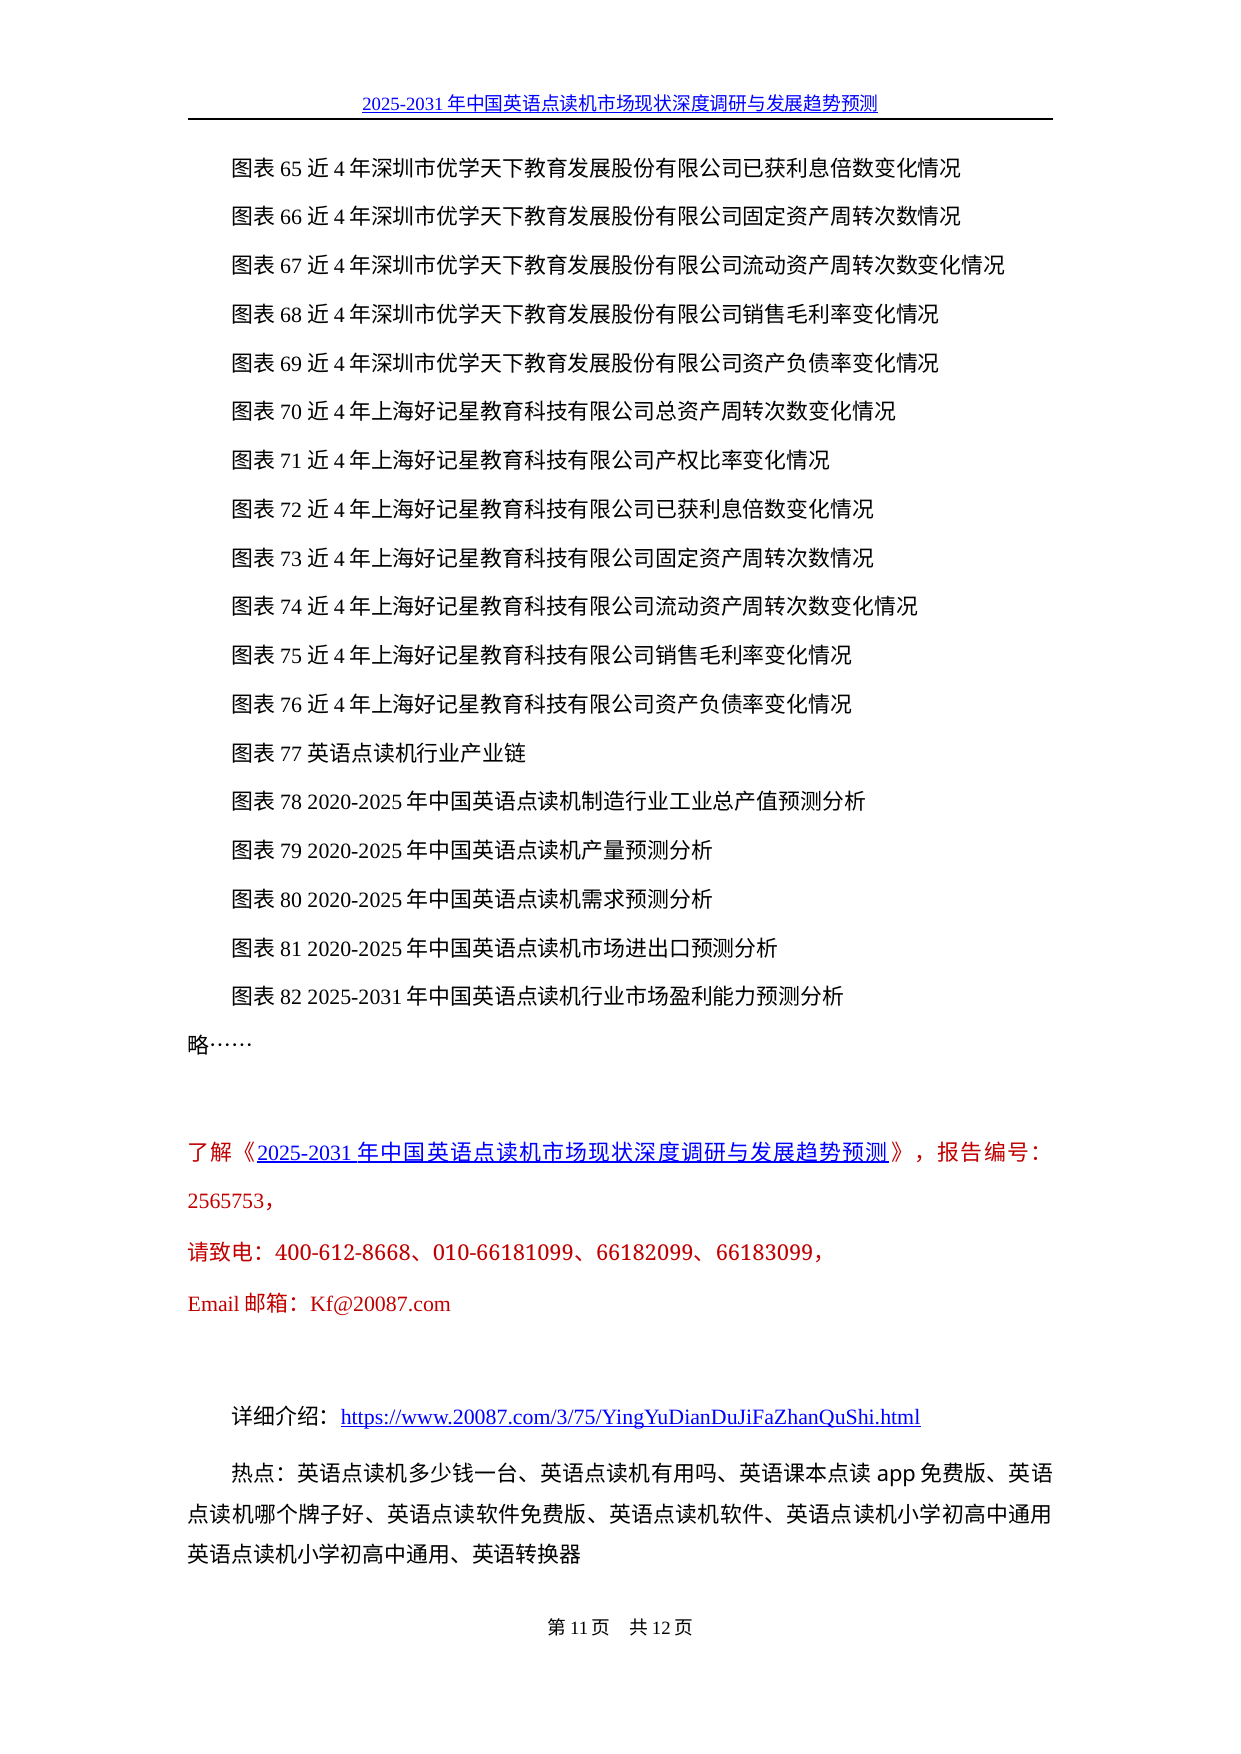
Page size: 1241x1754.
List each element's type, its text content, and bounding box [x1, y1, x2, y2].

text 了解《2025-2031年中国英语点读机市场现状深度调研与发展趋势预测》，报告编号：2565753， [187, 1134, 1053, 1215]
text 热点：英语点读机多少钱一台、英语点读机有用吗、英语课本点读app免费版、英语点读机哪个牌子好、英语点读软件免费版、英语点读机软件、英语点读机小学初高中通用、英语点读机小学初高中通用、英语转换器 [187, 1456, 1053, 1569]
text Email邮箱：Kf@20087.com [187, 1286, 1053, 1318]
text 详细介绍：https://www.20087.com/3/75/YingYuDianDuJiFaZhanQuShi.html [187, 1399, 1053, 1431]
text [187, 150, 1053, 1060]
text 请致电：400-612-8668、010-66181099、66182099、66183099， [187, 1234, 1053, 1267]
